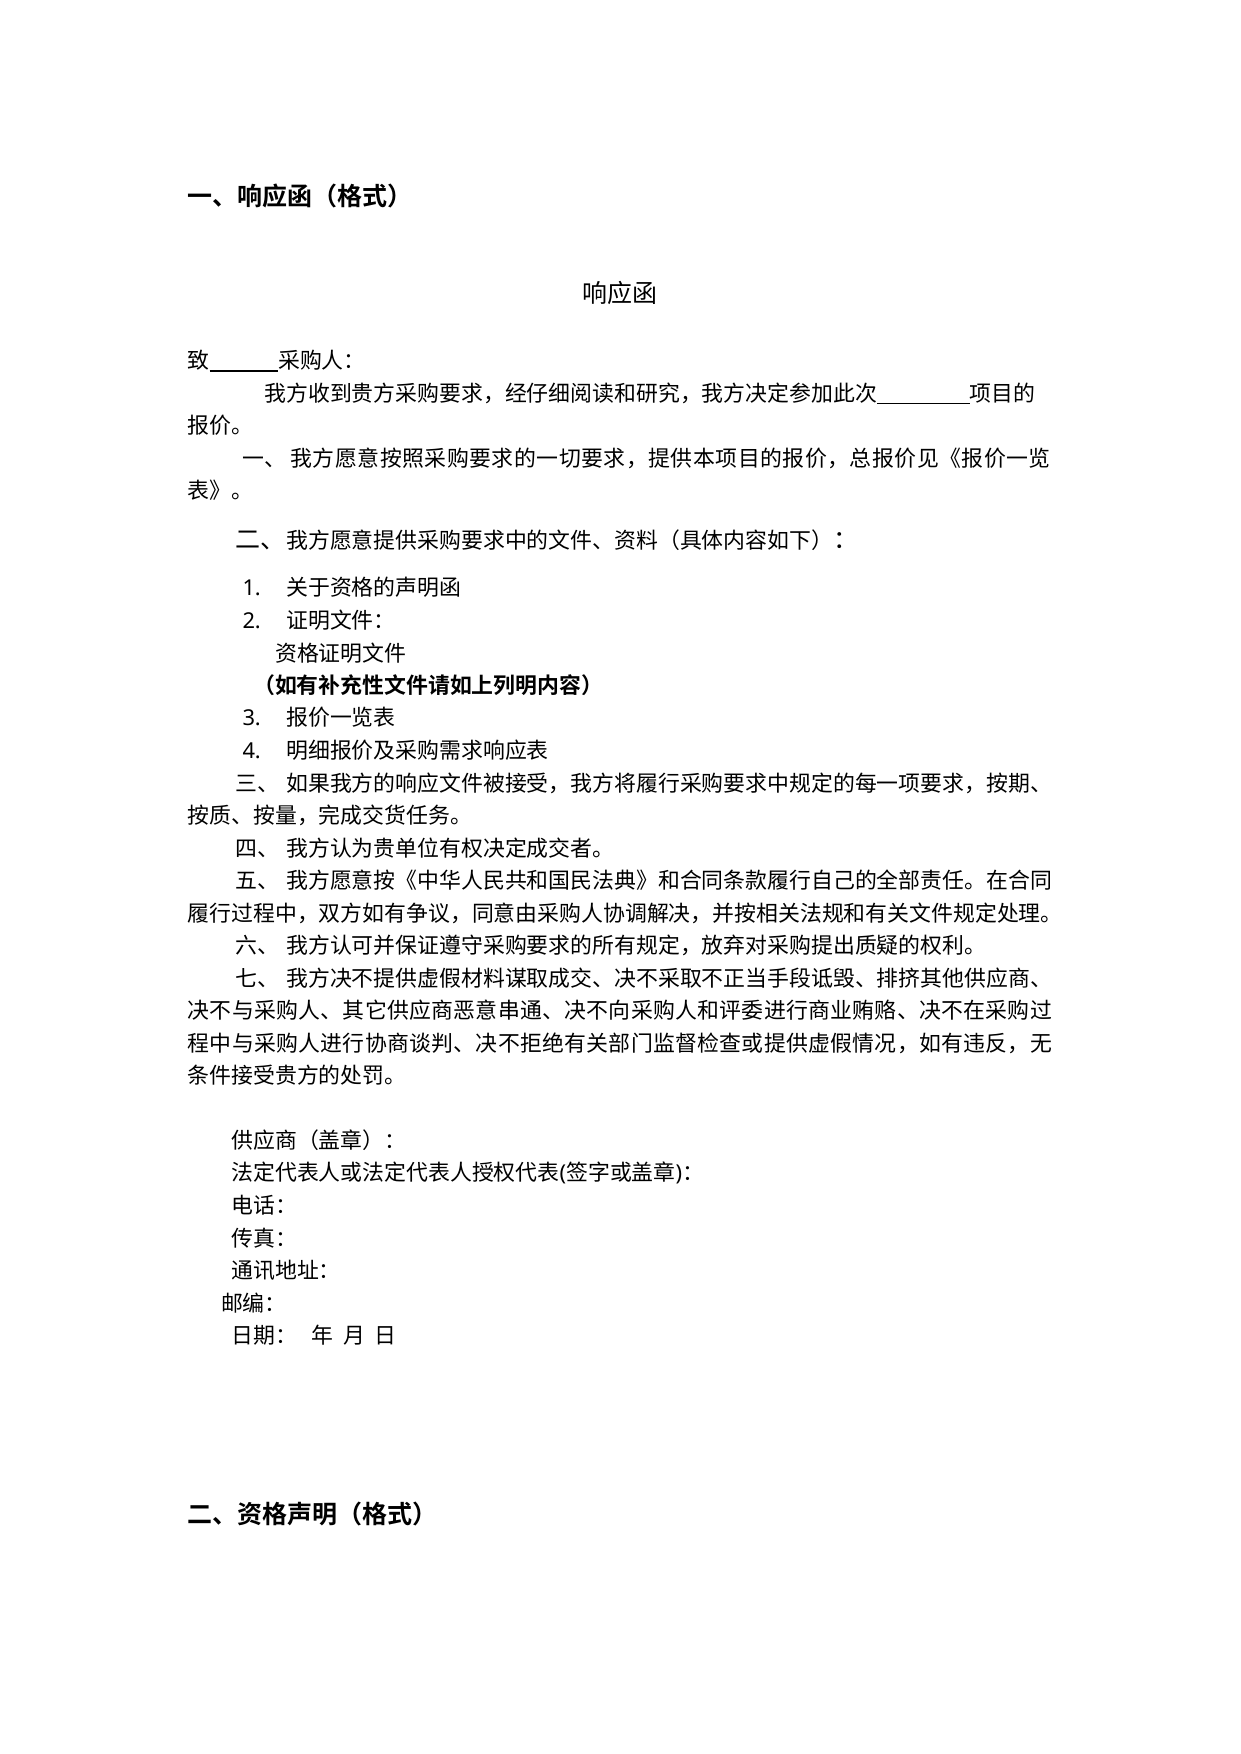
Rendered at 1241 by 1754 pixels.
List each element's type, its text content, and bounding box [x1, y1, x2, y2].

text 法定代表人或法定代表人授权代表(签字或盖章)： [187, 1155, 1053, 1188]
text （如有补充性文件请如上列明内容） [187, 668, 1053, 700]
text 致 采购人： [187, 343, 1053, 375]
text 电话： [187, 1188, 1053, 1220]
text 供应商（盖章）： [187, 1123, 1053, 1155]
list 我方愿意按《中华人民共和国民法典》和合同条款履行自己的全部责任。在合同履行过程中，双方如有争议，同意由采购人协调解决，并按相关法规和有关文件规定处理。 [187, 863, 1053, 928]
list 我方认为贵单位有权决定成交者。 [187, 830, 1053, 863]
list 报价一览表 [187, 700, 1053, 733]
list 明细报价及采购需求响应表 [187, 733, 1053, 765]
text 邮编： [187, 1285, 1053, 1318]
text 传真： [187, 1220, 1053, 1253]
list 我方愿意按照采购要求的一切要求，提供本项目的报价，总报价见《报价一览表》。 [187, 440, 1053, 505]
text 响应函 [187, 259, 1053, 324]
text 一、响应函（格式） [187, 162, 1053, 227]
text 二、资格声明（格式） [187, 1480, 1053, 1545]
list 我方决不提供虚假材料谋取成交、决不采取不正当手段诋毁、排挤其他供应商、决不与采购人、其它供应商恶意串通、决不向采购人和评委进行商业贿赂、决不在采购过程中与采购人进行协商谈判、决不拒绝有关部门监督检查或提供虚假情况，如有违反，无条件接受贵方的处罚。 [187, 960, 1053, 1090]
list 关于资格的声明函 [187, 570, 1053, 603]
text 我方收到贵方采购要求，经仔细阅读和研究，我方决定参加此次 项目的报价。 [187, 375, 1053, 440]
list 证明文件： [187, 603, 1053, 635]
list 我方认可并保证遵守采购要求的所有规定，放弃对采购提出质疑的权利。 [187, 928, 1053, 960]
text 日期： 年 月 日 [187, 1318, 1053, 1350]
list 我方愿意提供采购要求中的文件、资料（具体内容如下）： [187, 505, 1053, 570]
text 资格证明文件 [187, 635, 1053, 668]
text 通讯地址： [187, 1253, 1053, 1285]
list 如果我方的响应文件被接受，我方将履行采购要求中规定的每一项要求，按期、按质、按量，完成交货任务。 [187, 765, 1053, 830]
